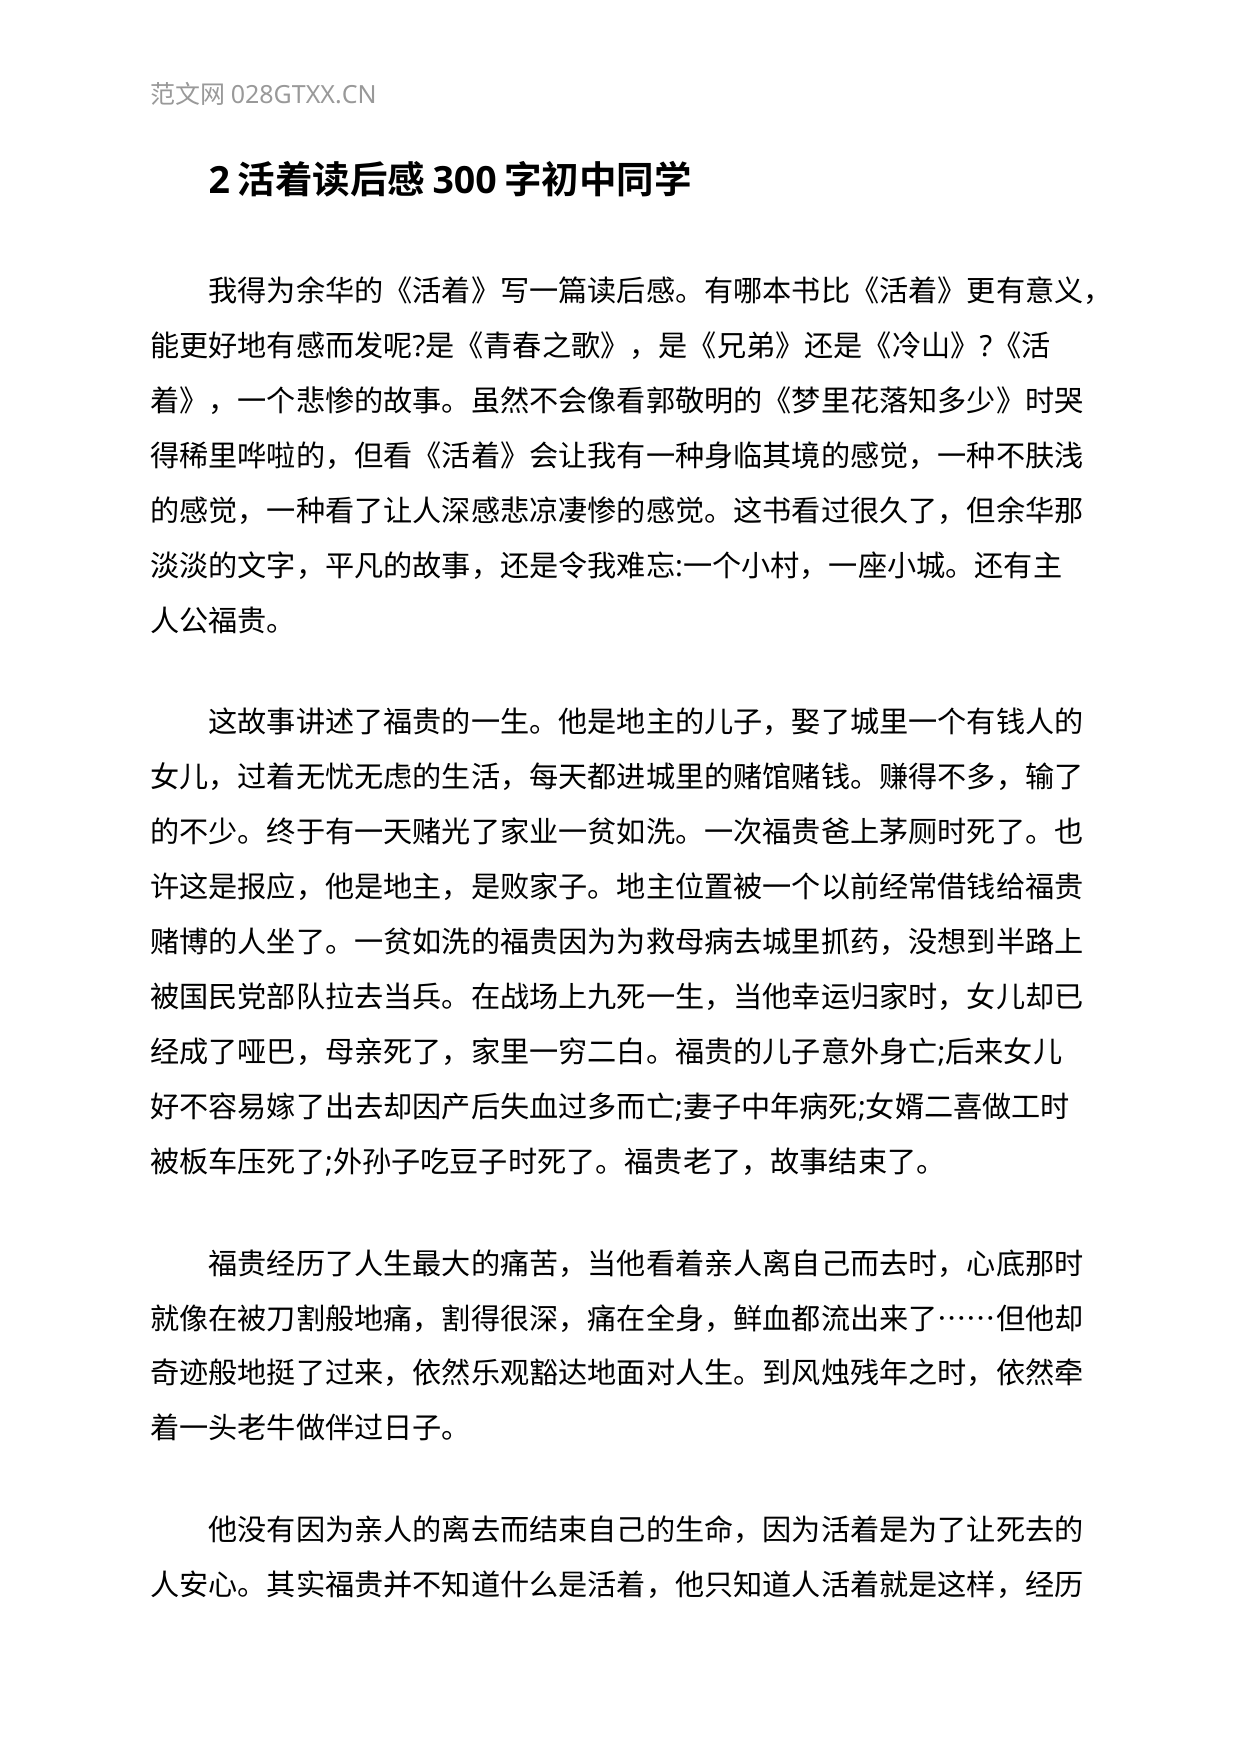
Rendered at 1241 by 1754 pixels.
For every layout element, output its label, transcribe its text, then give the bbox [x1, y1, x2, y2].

text 我得为余华的《活着》写一篇读后感。有哪本书比《活着》更有意义，能更好地有感而发呢?是《青春之歌》，是《兄弟》还是《冷山》?《活着》，一个悲惨的故事。虽然不会像看郭敬明的《梦里花落知多少》时哭得稀里哗啦的，但看《活着》会让我有一种身临其境的感觉，一种不肤浅的感觉，一种看了让人深感悲凉凄惨的感觉。这书看过很久了，但余华那淡淡的文字，平凡的故事，还是令我难忘:一个小村，一座小城。还有主人公福贵。 [150, 268, 1090, 639]
text 2活着读后感300字初中同学 [150, 150, 1090, 204]
text 这故事讲述了福贵的一生。他是地主的儿子，娶了城里一个有钱人的女儿，过着无忧无虑的生活，每天都进城里的赌馆赌钱。赚得不多，输了的不少。终于有一天赌光了家业一贫如洗。一次福贵爸上茅厕时死了。也许这是报应，他是地主，是败家子。地主位置被一个以前经常借钱给福贵赌博的人坐了。一贫如洗的福贵因为为救母病去城里抓药，没想到半路上被国民党部队拉去当兵。在战场上九死一生，当他幸运归家时，女儿却已经成了哑巴，母亲死了，家里一穷二白。福贵的儿子意外身亡;后来女儿好不容易嫁了出去却因产后失血过多而亡;妻子中年病死;女婿二喜做工时被板车压死了;外孙子吃豆子时死了。福贵老了，故事结束了。 [150, 699, 1090, 1181]
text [150, 1507, 1090, 1604]
text 福贵经历了人生最大的痛苦，当他看着亲人离自己而去时，心底那时就像在被刀割般地痛，割得很深，痛在全身，鲜血都流出来了……但他却奇迹般地挺了过来，依然乐观豁达地面对人生。到风烛残年之时，依然牵着一头老牛做伴过日子。 [150, 1240, 1090, 1447]
